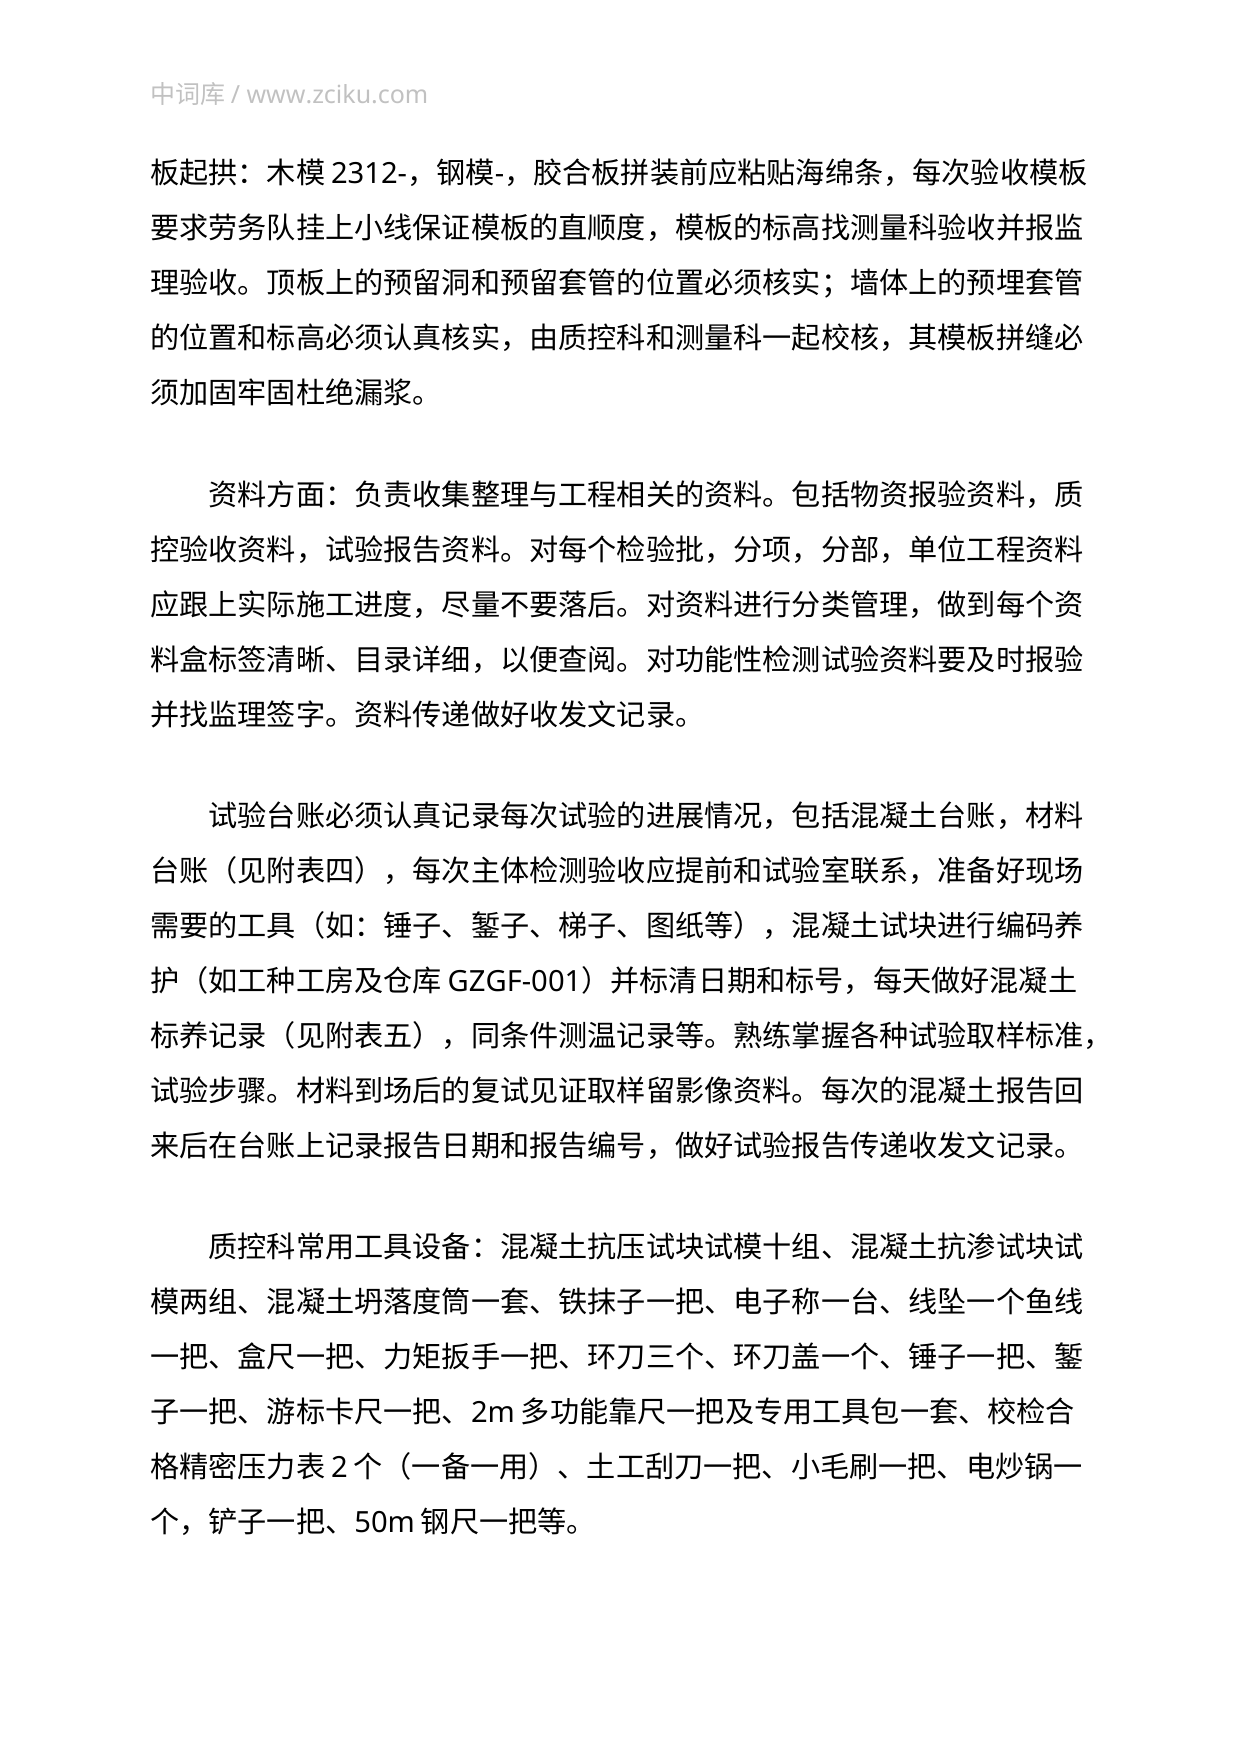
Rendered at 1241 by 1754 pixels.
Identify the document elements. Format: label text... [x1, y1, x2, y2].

text 质控科常用工具设备：混凝土抗压试块试模十组、混凝土抗渗试块试模两组、混凝土坍落度筒一套、铁抹子一把、电子称一台、线坠一个鱼线一把、盒尺一把、力矩扳手一把、环刀三个、环刀盖一个、锤子一把、錾子一把、游标卡尺一把、2m多功能靠尺一把及专用工具包一套、校检合格精密压力表2个（一备一用）、土工刮刀一把、小毛刷一把、电炒锅一个，铲子一把、50m钢尺一把等。 [150, 1224, 1090, 1541]
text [150, 150, 1090, 412]
text 资料方面：负责收集整理与工程相关的资料。包括物资报验资料，质控验收资料，试验报告资料。对每个检验批，分项，分部，单位工程资料应跟上实际施工进度，尽量不要落后。对资料进行分类管理，做到每个资料盒标签清晰、目录详细，以便查阅。对功能性检测试验资料要及时报验并找监理签字。资料传递做好收发文记录。 [150, 471, 1090, 733]
text 试验台账必须认真记录每次试验的进展情况，包括混凝土台账，材料台账（见附表四），每次主体检测验收应提前和试验室联系，准备好现场需要的工具（如：锤子、錾子、梯子、图纸等），混凝土试块进行编码养护（如工种工房及仓库GZGF-001）并标清日期和标号，每天做好混凝土标养记录（见附表五），同条件测温记录等。熟练掌握各种试验取样标准，试验步骤。材料到场后的复试见证取样留影像资料。每次的混凝土报告回来后在台账上记录报告日期和报告编号，做好试验报告传递收发文记录。 [150, 793, 1090, 1164]
